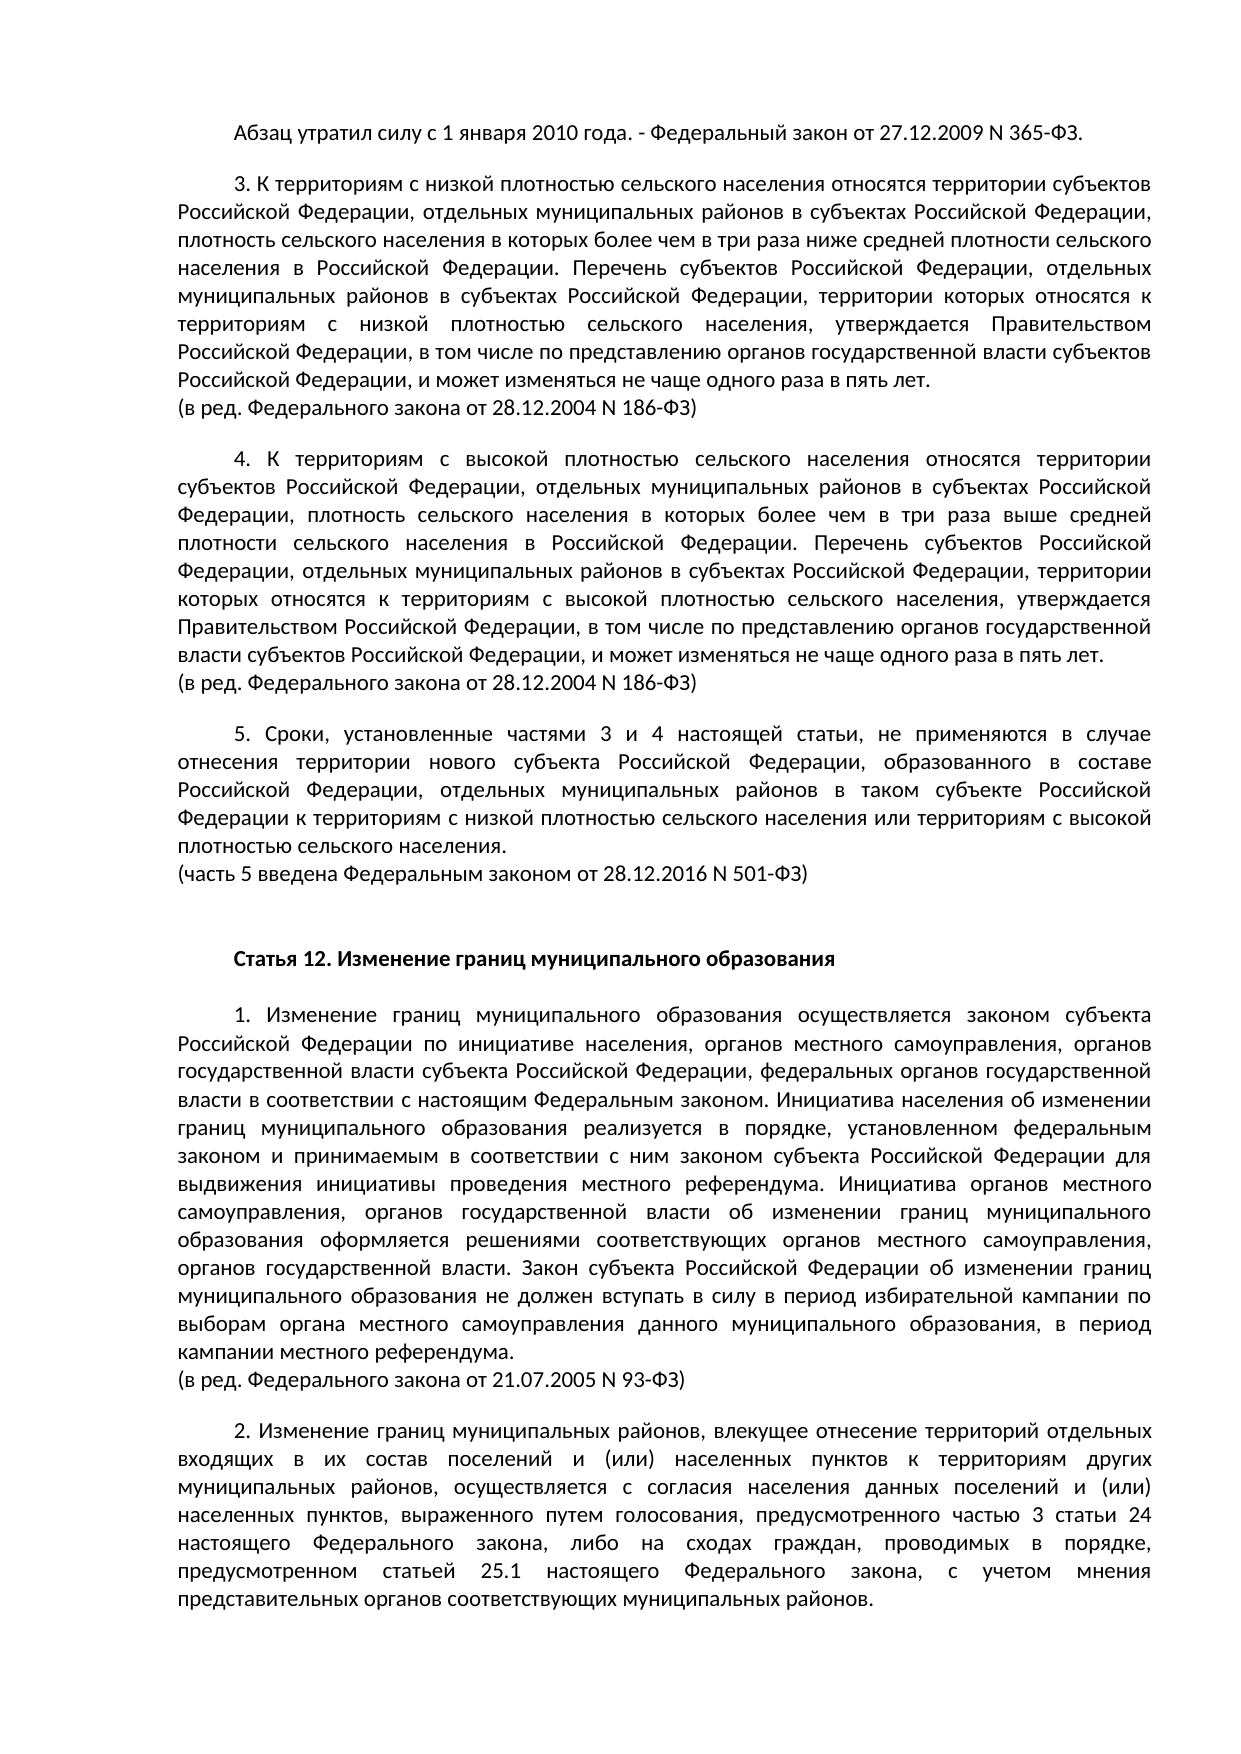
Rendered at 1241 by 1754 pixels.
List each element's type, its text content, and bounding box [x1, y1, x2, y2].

text 1. Изменение границ муниципального образования осуществляется законом субъекта Российской Федерации по инициативе населения, органов местного самоуправления, органов государственной власти субъекта Российской Федерации, федеральных органов государственной власти в соответствии с настоящим Федеральным законом. Инициатива населения об изменении границ муниципального образования реализуется в порядке, установленном федеральным законом и принимаемым в соответствии с ним законом субъекта Российской Федерации для выдвижения инициативы проведения местного референдума. Инициатива органов местного самоуправления, органов государственной власти об изменении границ муниципального образования оформляется решениями соответствующих органов местного самоуправления, органов государственной власти. Закон субъекта Российской Федерации об изменении границ муниципального образования не должен вступать в силу в период избирательной кампании по выборам органа местного самоуправления данного муниципального образования, в период кампании местного референдума. [177, 1001, 1152, 1365]
text (часть 5 введена Федеральным законом от 28.12.2016 N 501-ФЗ) [177, 859, 1152, 887]
title Статья 12. Изменение границ муниципального образования [177, 944, 1152, 973]
text 5. Сроки, установленные частями 3 и 4 настоящей статьи, не применяются в случае отнесения территории нового субъекта Российской Федерации, образованного в составе Российской Федерации, отдельных муниципальных районов в таком субъекте Российской Федерации к территориям с низкой плотностью сельского населения или территориям с высокой плотностью сельского населения. [177, 719, 1152, 859]
text 3. К территориям с низкой плотностью сельского населения относятся территории субъектов Российской Федерации, отдельных муниципальных районов в субъектах Российской Федерации, плотность сельского населения в которых более чем в три раза ниже средней плотности сельского населения в Российской Федерации. Перечень субъектов Российской Федерации, отдельных муниципальных районов в субъектах Российской Федерации, территории которых относятся к территориям с низкой плотностью сельского населения, утверждается Правительством Российской Федерации, в том числе по представлению органов государственной власти субъектов Российской Федерации, и может изменяться не чаще одного раза в пять лет. [177, 169, 1152, 393]
text (в ред. Федерального закона от 21.07.2005 N 93-ФЗ) [177, 1365, 1152, 1393]
text 4. К территориям с высокой плотностью сельского населения относятся территории субъектов Российской Федерации, отдельных муниципальных районов в субъектах Российской Федерации, плотность сельского населения в которых более чем в три раза выше средней плотности сельского населения в Российской Федерации. Перечень субъектов Российской Федерации, отдельных муниципальных районов в субъектах Российской Федерации, территории которых относятся к территориям с высокой плотностью сельского населения, утверждается Правительством Российской Федерации, в том числе по представлению органов государственной власти субъектов Российской Федерации, и может изменяться не чаще одного раза в пять лет. [177, 444, 1152, 668]
text (в ред. Федерального закона от 28.12.2004 N 186-ФЗ) [177, 393, 1152, 421]
text (в ред. Федерального закона от 28.12.2004 N 186-ФЗ) [177, 668, 1152, 696]
text Абзац утратил силу с 1 января 2010 года. - Федеральный закон от 27.12.2009 N 365-ФЗ. [177, 118, 1152, 146]
text 2. Изменение границ муниципальных районов, влекущее отнесение территорий отдельных входящих в их состав поселений и (или) населенных пунктов к территориям других муниципальных районов, осуществляется с согласия населения данных поселений и (или) населенных пунктов, выраженного путем голосования, предусмотренного частью 3 статьи 24 настоящего Федерального закона, либо на сходах граждан, проводимых в порядке, предусмотренном статьей 25.1 настоящего Федерального закона, с учетом мнения представительных органов соответствующих муниципальных районов. [177, 1416, 1152, 1612]
